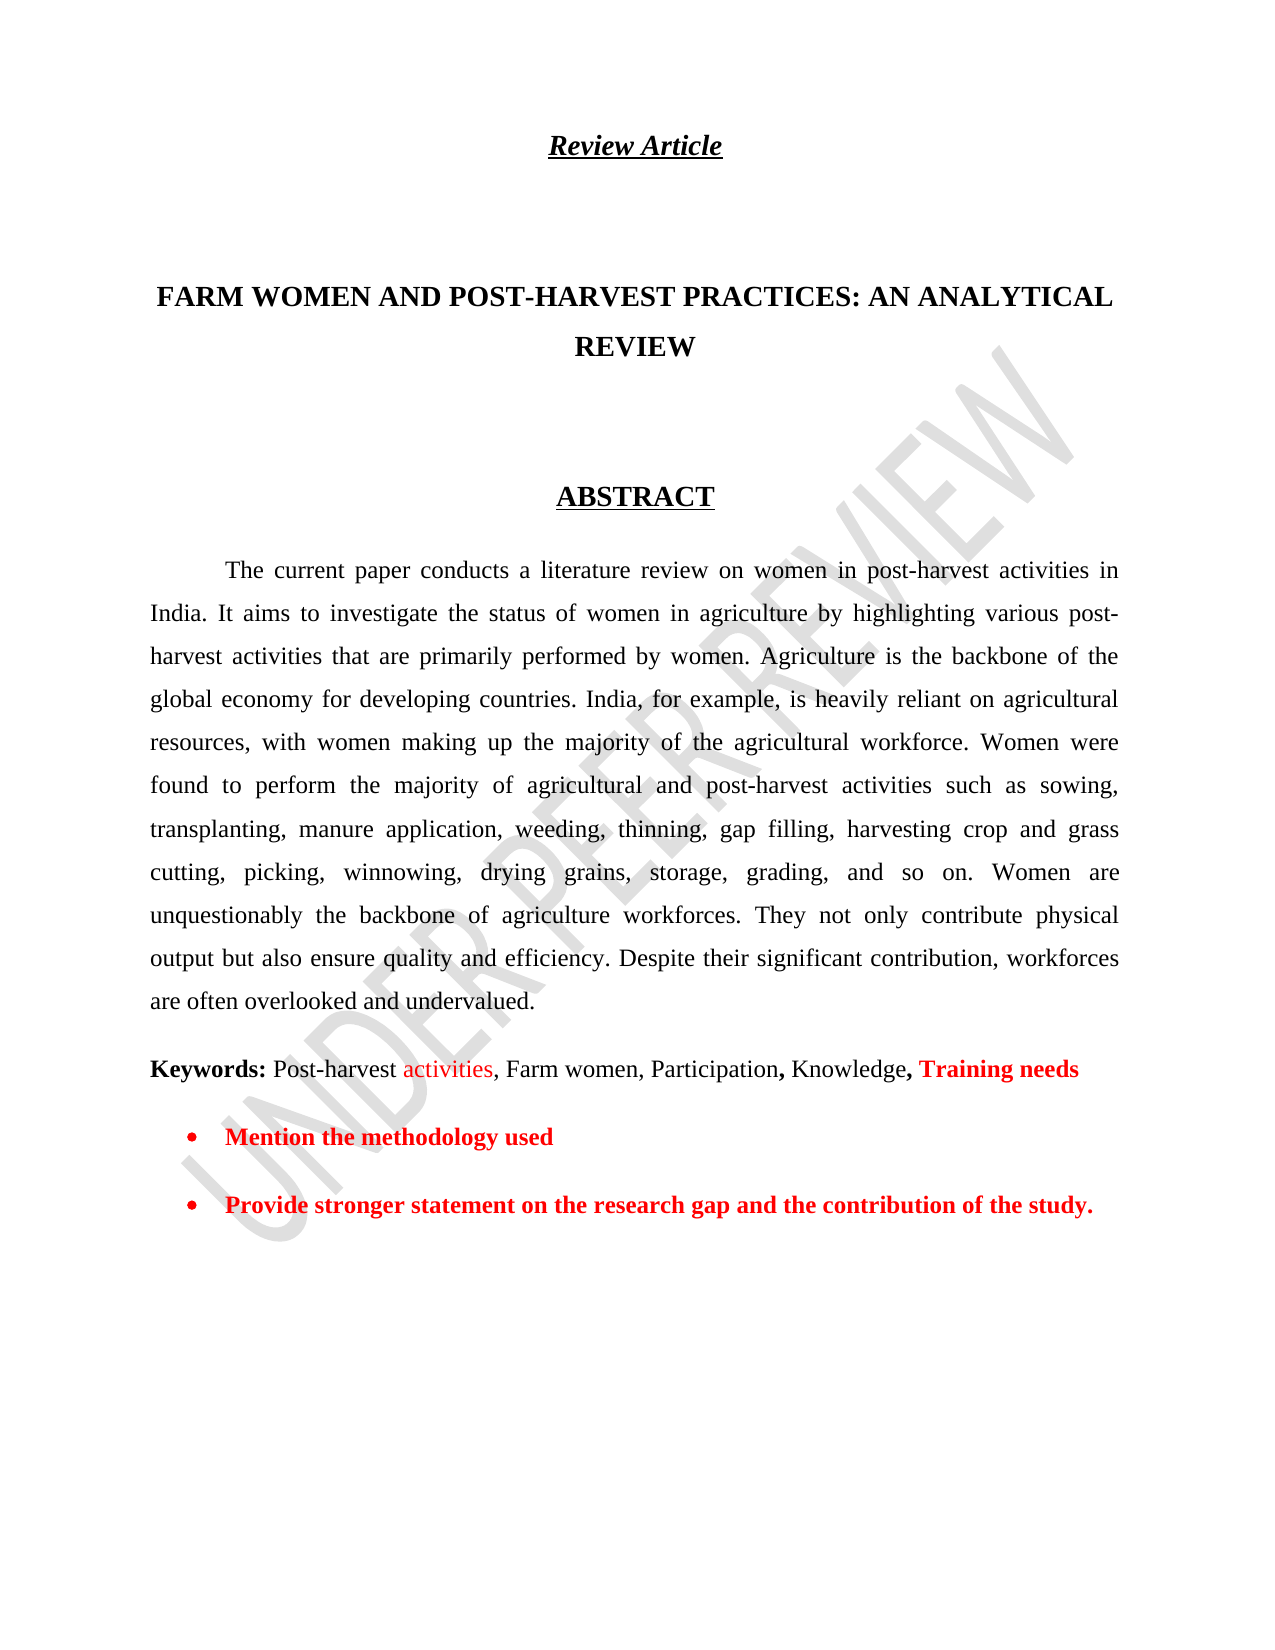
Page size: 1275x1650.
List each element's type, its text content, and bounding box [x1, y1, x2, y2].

text Review Article [150, 128, 1120, 162]
text ABSTRACT [150, 479, 1120, 513]
text The current paper conducts a literature review on women in post-harvest activities in India. It aims to investigate the status of women in agriculture by highlighting various post-harvest activities that are primarily performed by women. Agriculture is the backbone of the global economy for developing countries. India, for example, is heavily reliant on agricultural resources, with women making up the majority of the agricultural workforce. Women were found to perform the majority of agricultural and post-harvest activities such as sowing, transplanting, manure application, weeding, thinning, gap filling, harvesting crop and grass cutting, picking, winnowing, drying grains, storage, grading, and so on. Women are unquestionably the backbone of agriculture workforces. They not only contribute physical output but also ensure quality and efficiency. Despite their significant contribution, workforces are often overlooked and undervalued. [150, 555, 1120, 1015]
text FARM WOMEN AND POST-HARVEST PRACTICES: AN ANALYTICAL REVIEW [150, 279, 1120, 362]
list Provide stronger statement on the research gap and the contribution of the study. [187, 1191, 1120, 1219]
list Mention the methodology used [187, 1122, 1120, 1151]
text Keywords: Post-harvest activities, Farm women, Participation, Knowledge, Training needs [150, 1054, 1120, 1083]
